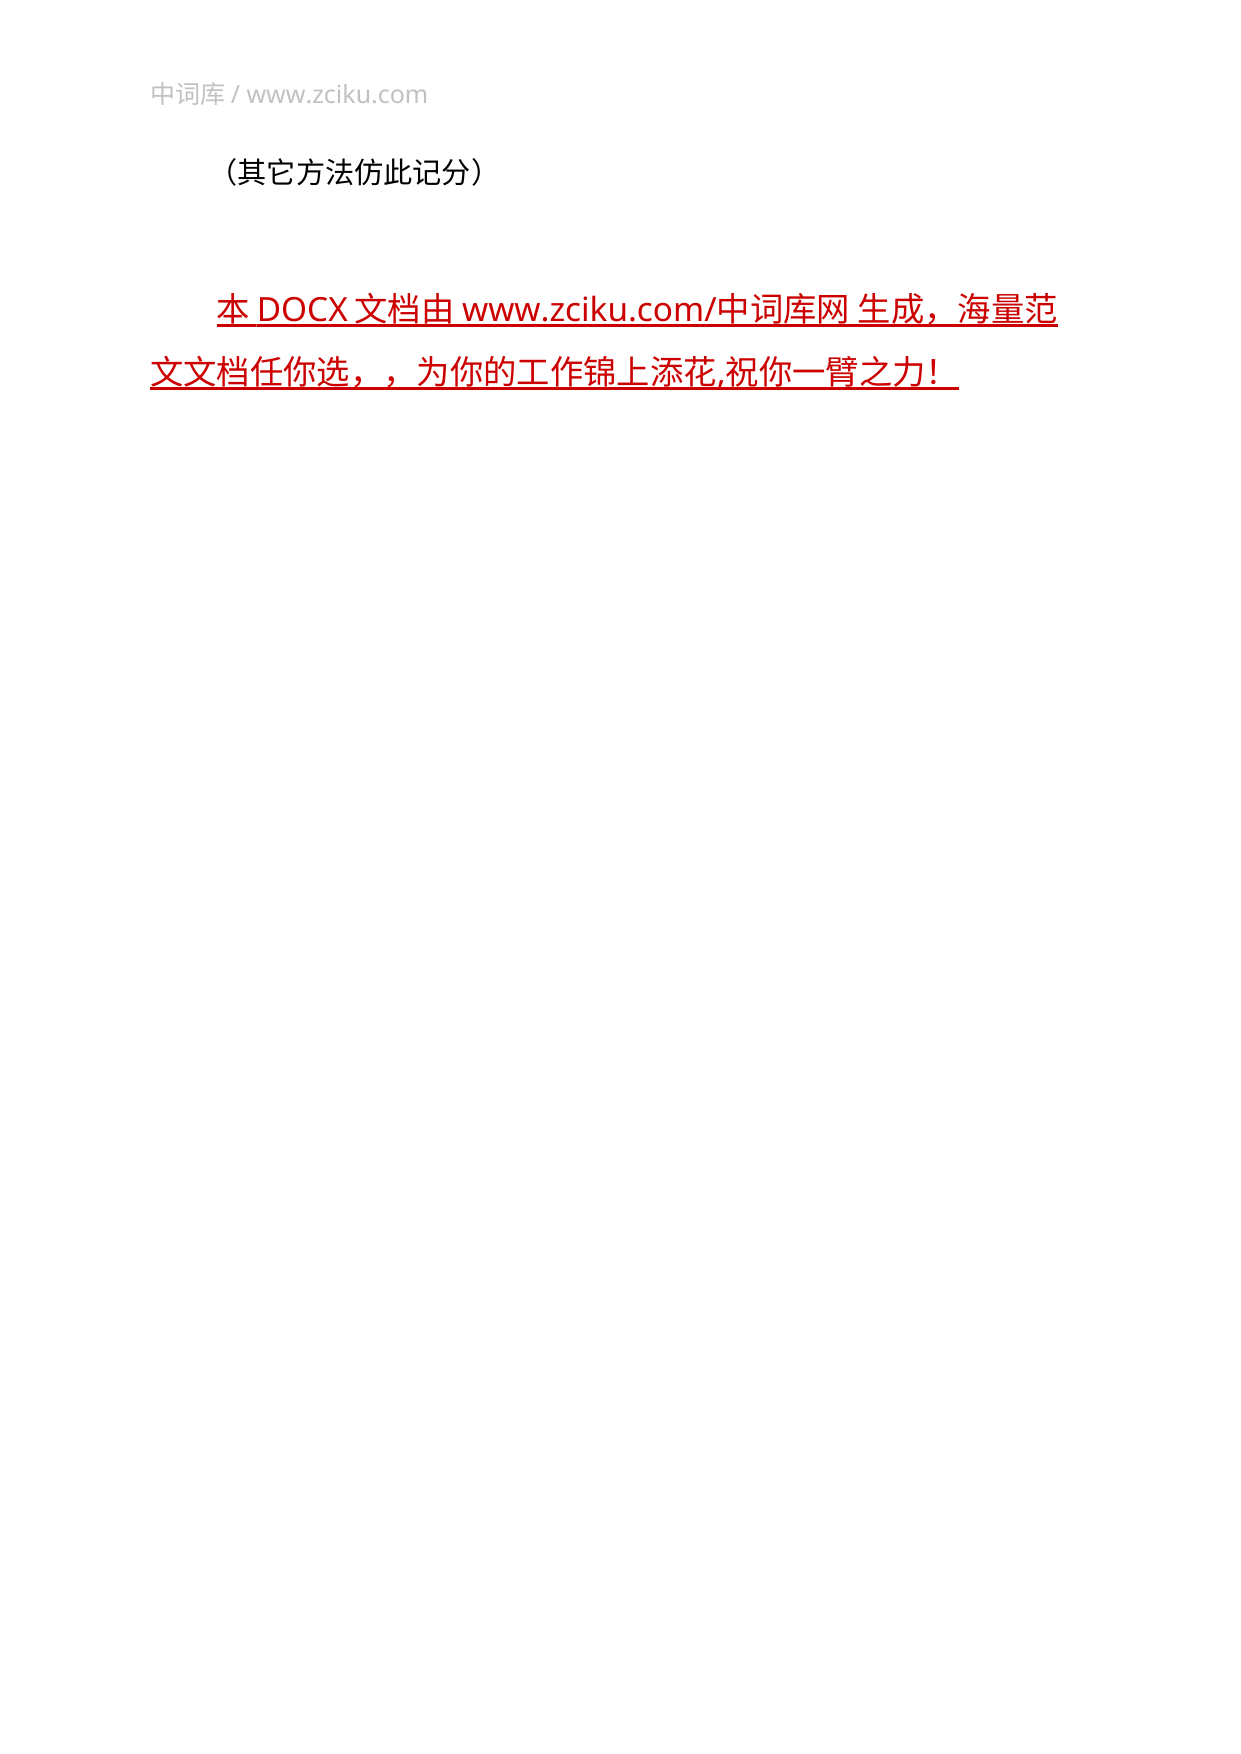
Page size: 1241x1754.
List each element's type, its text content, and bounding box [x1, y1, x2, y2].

text 本DOCX文档由 www.zciku.com/中词库网 生成，海量范文文档任你选，，为你的工作锦上添花,祝你一臂之力！ [150, 283, 1090, 394]
text （其它方法仿此记分） [150, 150, 1090, 192]
